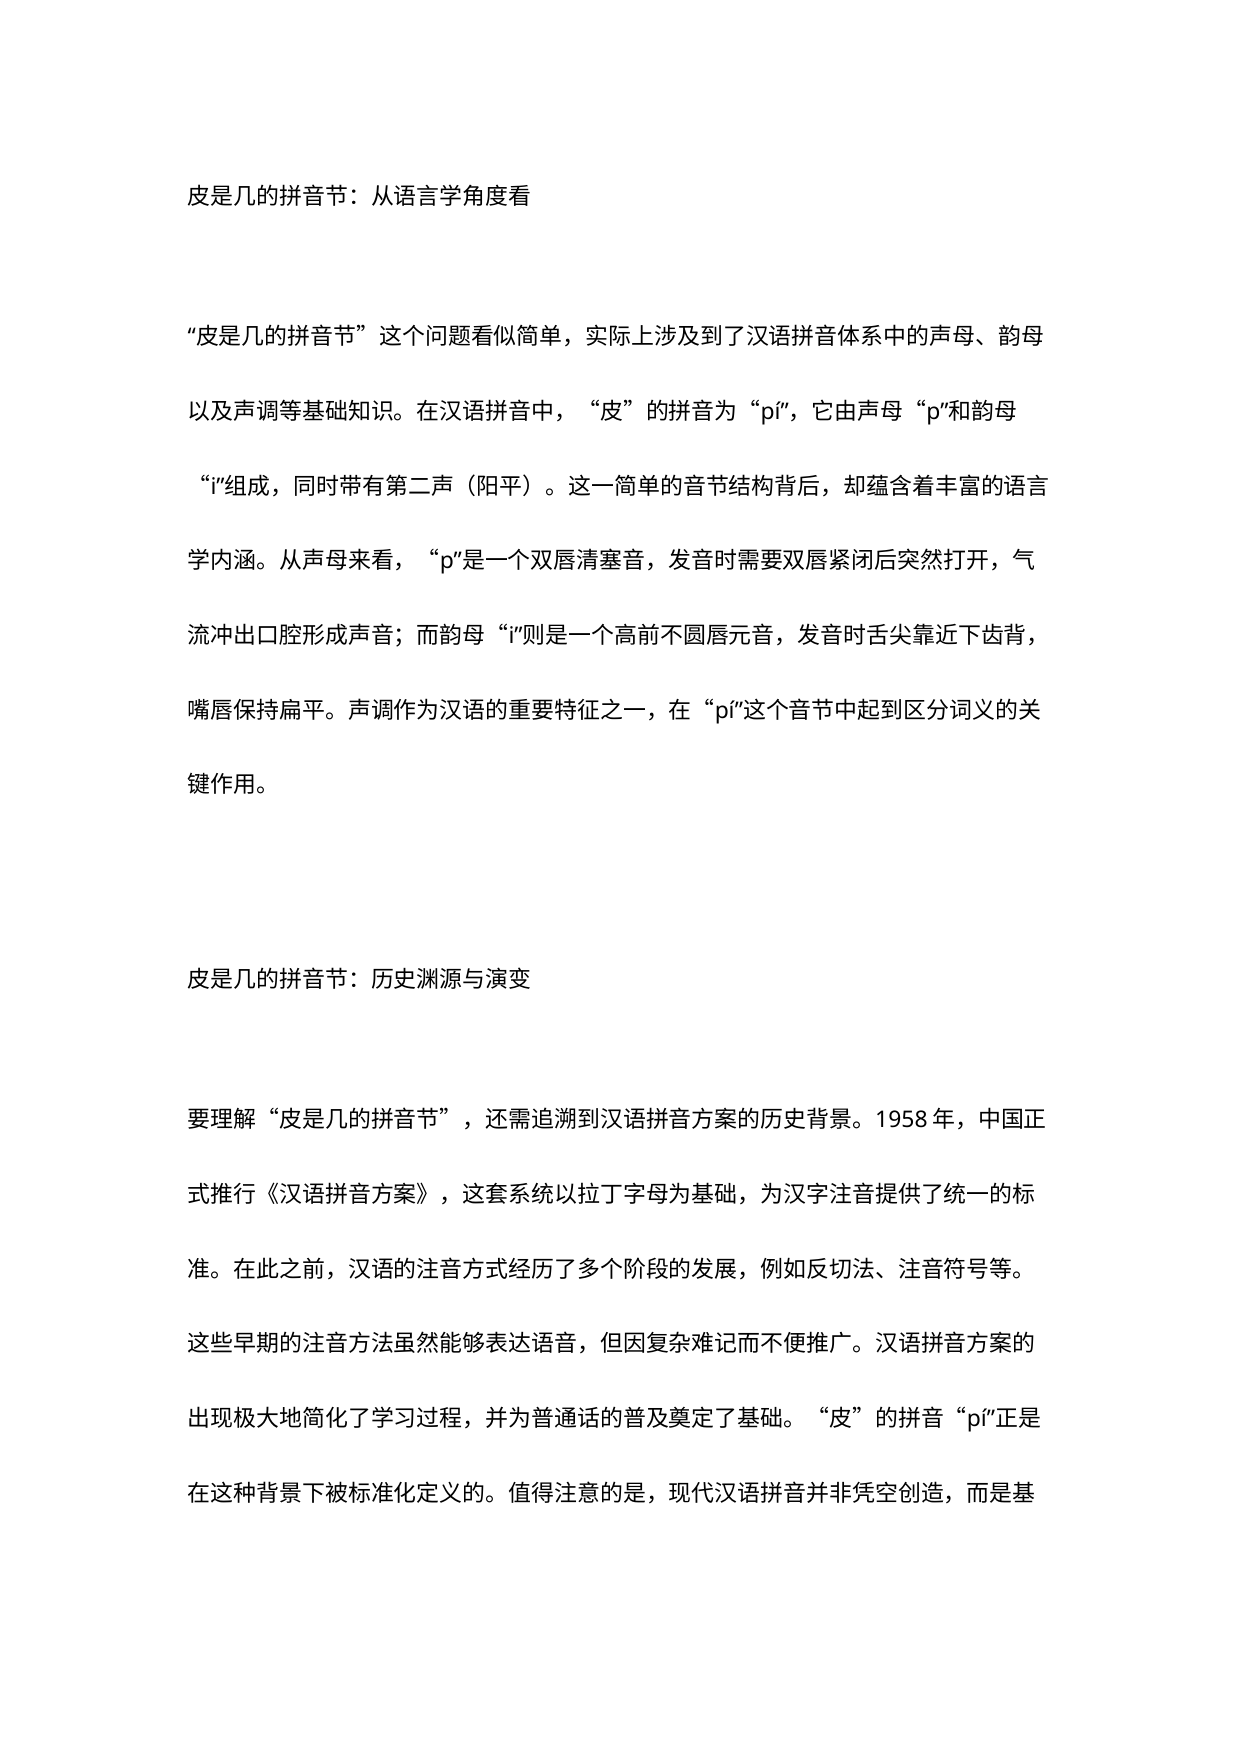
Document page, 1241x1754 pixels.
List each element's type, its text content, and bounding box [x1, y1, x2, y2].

text 皮是几的拼音节：历史渊源与演变 [187, 945, 1053, 1010]
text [187, 1085, 1053, 1524]
text 皮是几的拼音节：从语言学角度看 [187, 162, 1053, 227]
text “皮是几的拼音节”这个问题看似简单，实际上涉及到了汉语拼音体系中的声母、韵母以及声调等基础知识。在汉语拼音中，“皮”的拼音为“pí”，它由声母“p”和韵母“i”组成，同时带有第二声（阳平）。这一简单的音节结构背后，却蕴含着丰富的语言学内涵。从声母来看，“p”是一个双唇清塞音，发音时需要双唇紧闭后突然打开，气流冲出口腔形成声音；而韵母“i”则是一个高前不圆唇元音，发音时舌尖靠近下齿背，嘴唇保持扁平。声调作为汉语的重要特征之一，在“pí”这个音节中起到区分词义的关键作用。 [187, 302, 1053, 816]
